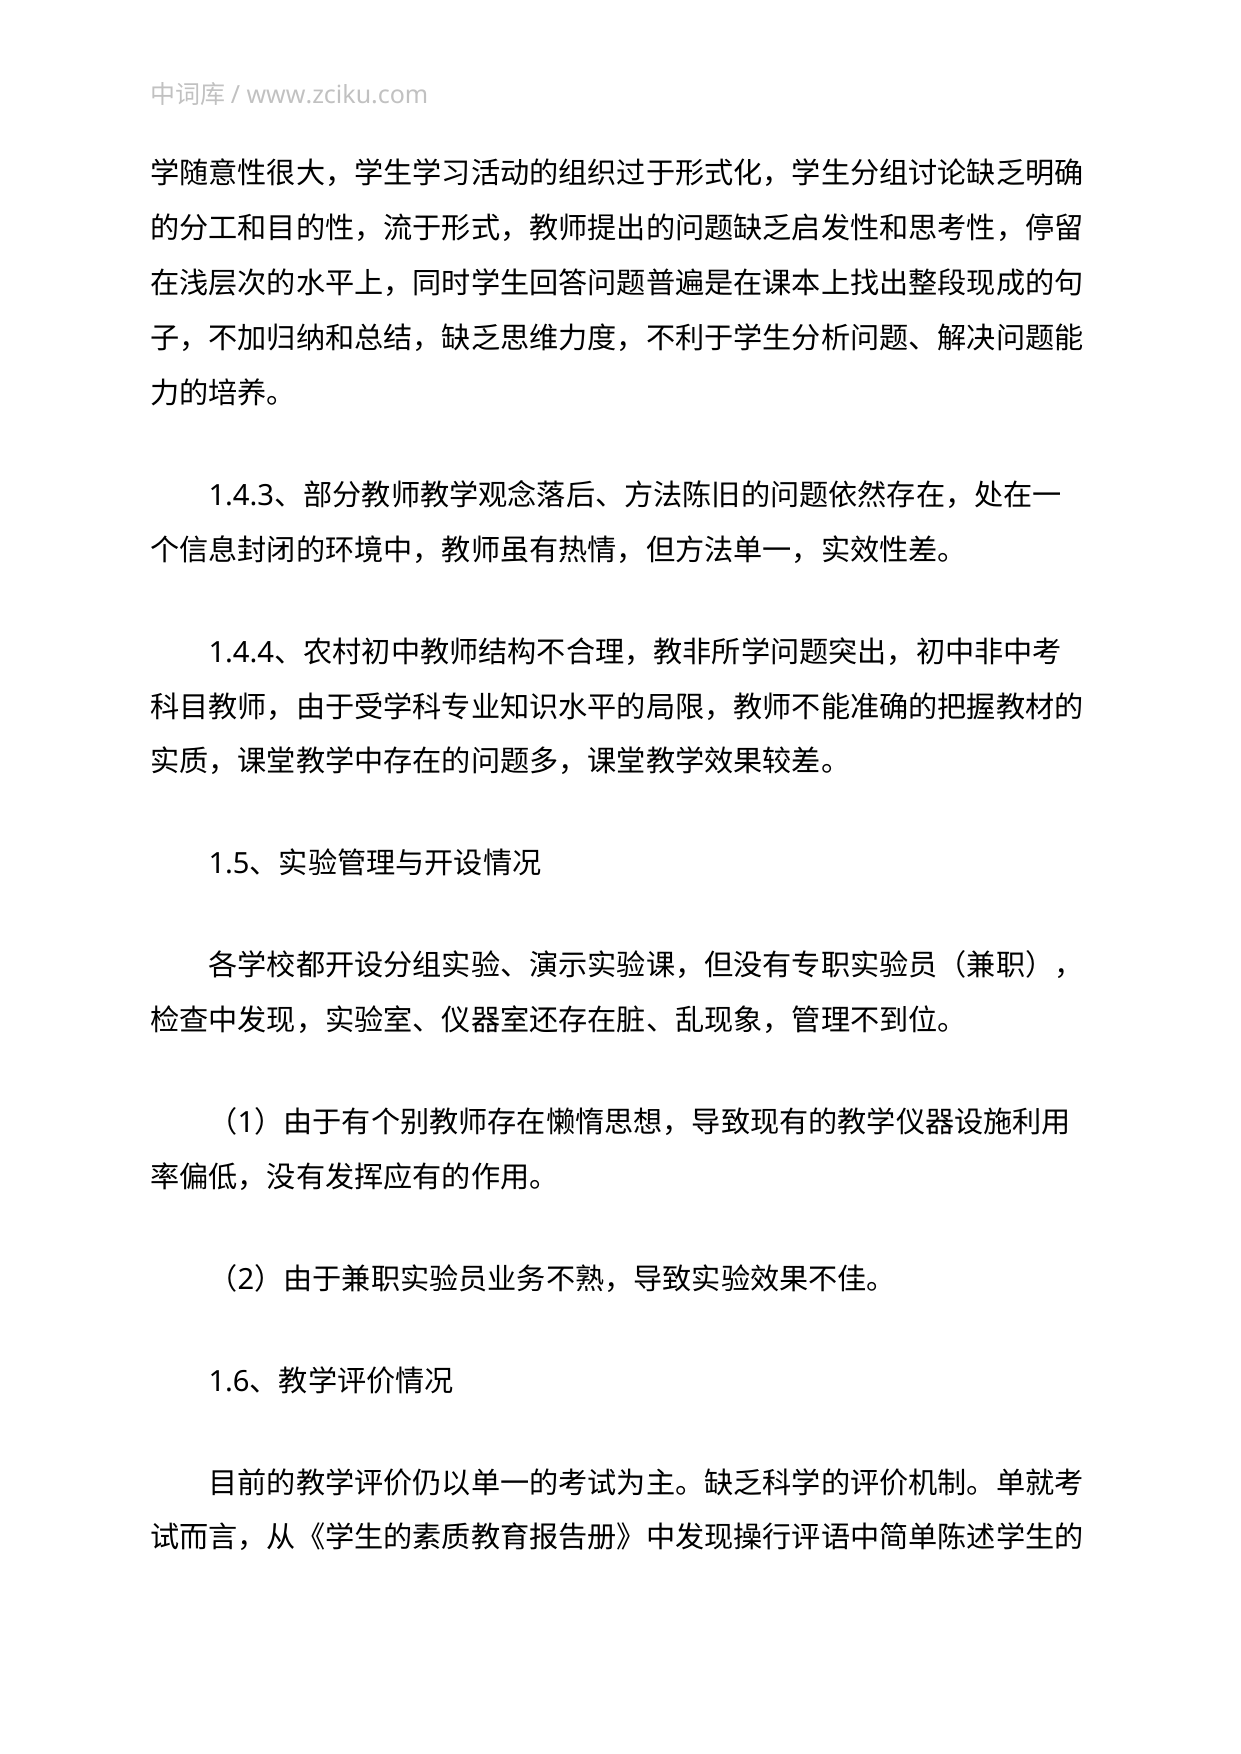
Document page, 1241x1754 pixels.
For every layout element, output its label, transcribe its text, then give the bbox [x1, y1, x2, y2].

text 1.5、实验管理与开设情况 [150, 840, 1090, 882]
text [150, 1459, 1090, 1556]
text 1.6、教学评价情况 [150, 1357, 1090, 1399]
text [150, 150, 1090, 412]
text （2）由于兼职实验员业务不熟，导致实验效果不佳。 [150, 1255, 1090, 1298]
text （1）由于有个别教师存在懒惰思想，导致现有的教学仪器设施利用率偏低，没有发挥应有的作用。 [150, 1098, 1090, 1196]
text 1.4.3、部分教师教学观念落后、方法陈旧的问题依然存在，处在一个信息封闭的环境中，教师虽有热情，但方法单一，实效性差。 [150, 471, 1090, 569]
text 1.4.4、农村初中教师结构不合理，教非所学问题突出，初中非中考科目教师，由于受学科专业知识水平的局限，教师不能准确的把握教材的实质，课堂教学中存在的问题多，课堂教学效果较差。 [150, 628, 1090, 780]
text 各学校都开设分组实验、演示实验课，但没有专职实验员（兼职），检查中发现，实验室、仪器室还存在脏、乱现象，管理不到位。 [150, 942, 1090, 1039]
